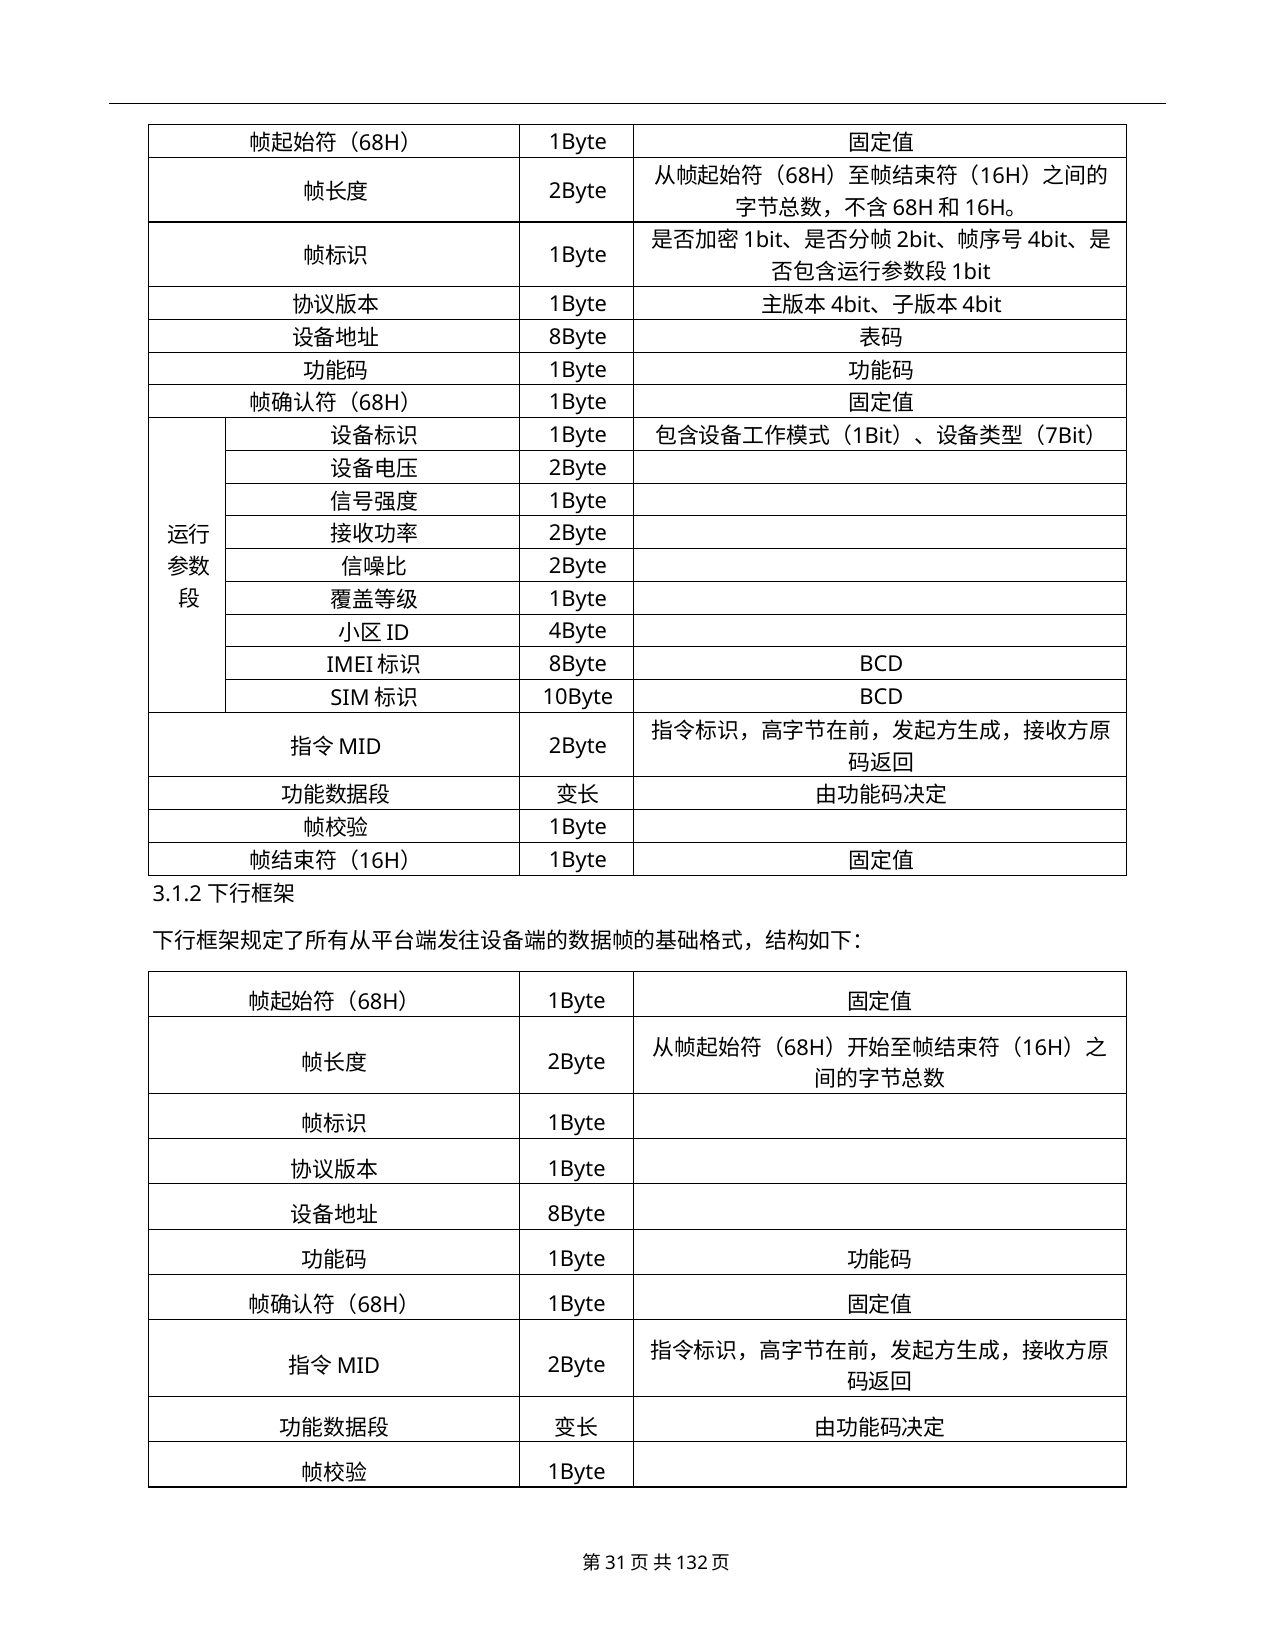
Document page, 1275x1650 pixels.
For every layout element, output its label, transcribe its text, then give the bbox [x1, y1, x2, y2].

table_cell 小区ID [226, 615, 519, 646]
table_cell 1Byte [520, 1230, 633, 1274]
table_cell 功能码 [149, 353, 519, 384]
table_cell 1Byte [520, 484, 633, 515]
table_cell BCD [634, 647, 1126, 679]
table_cell 变长 [520, 777, 633, 809]
table_header 固定值 [634, 972, 1126, 1016]
table_cell [634, 1184, 1126, 1228]
table_cell 功能码 [634, 353, 1126, 384]
table_cell 指令标识，高字节在前，发起方生成，接收方原码返回 [634, 1320, 1126, 1396]
table_cell 帧标识 [149, 223, 519, 286]
table_cell 1Byte [520, 1275, 633, 1319]
table_cell 2Byte [520, 516, 633, 548]
text 3.1.2 下行框架 [109, 876, 1166, 907]
table_cell 覆盖等级 [226, 582, 519, 613]
table_cell BCD [634, 680, 1126, 712]
table_cell 1Byte [520, 843, 633, 874]
table_cell 1Byte [520, 353, 633, 384]
table_cell 帧长度 [149, 1017, 519, 1093]
table_cell 主版本4bit、子版本4bit [634, 287, 1126, 319]
table_cell 固定值 [634, 385, 1126, 417]
table_header 帧起始符（68H） [149, 972, 519, 1016]
table_cell [634, 516, 1126, 548]
table_cell 接收功率 [226, 516, 519, 548]
table_cell 8Byte [520, 1184, 633, 1228]
table_cell 1Byte [520, 810, 633, 842]
table_cell 设备标识 [226, 418, 519, 450]
table_cell 10Byte [520, 680, 633, 712]
table_cell 从帧起始符（68H）开始至帧结束符（16H）之间的字节总数 [634, 1017, 1126, 1093]
table_cell 功能数据段 [149, 777, 519, 809]
table_cell 2Byte [520, 158, 633, 221]
table_cell [634, 484, 1126, 515]
table_cell 帧校验 [149, 1442, 519, 1486]
table_cell 1Byte [520, 1094, 633, 1138]
table_header 1Byte [520, 125, 633, 157]
table_cell 协议版本 [149, 287, 519, 319]
table_cell 1Byte [520, 1442, 633, 1486]
table_cell 2Byte [520, 713, 633, 776]
table_cell [634, 582, 1126, 613]
table_cell 帧确认符（68H） [149, 385, 519, 417]
table_cell 帧长度 [149, 158, 519, 221]
table_cell 由功能码决定 [634, 777, 1126, 809]
table_cell 固定值 [634, 843, 1126, 874]
table_cell 1Byte [520, 1139, 633, 1183]
table_cell [634, 1139, 1126, 1183]
table_cell 帧结束符（16H） [149, 843, 519, 874]
table_cell 指令MID [149, 713, 519, 776]
table_cell [634, 549, 1126, 581]
table_cell 设备地址 [149, 320, 519, 352]
table_header 固定值 [634, 125, 1126, 157]
table_cell 4Byte [520, 615, 633, 646]
table_cell 设备地址 [149, 1184, 519, 1228]
table_cell 1Byte [520, 418, 633, 450]
text 下行框架规定了所有从平台端发往设备端的数据帧的基础格式，结构如下： [109, 923, 1166, 955]
table_cell [634, 1094, 1126, 1138]
table_cell 帧确认符（68H） [149, 1275, 519, 1319]
table_cell 设备电压 [226, 451, 519, 483]
table_cell 2Byte [520, 1320, 633, 1396]
table_cell 变长 [520, 1397, 633, 1441]
table_cell 帧校验 [149, 810, 519, 842]
table_cell 固定值 [634, 1275, 1126, 1319]
table_cell 协议版本 [149, 1139, 519, 1183]
table_cell [634, 451, 1126, 483]
table_cell 功能数据段 [149, 1397, 519, 1441]
table_cell 8Byte [520, 320, 633, 352]
table_cell 运行参数段 [149, 418, 225, 712]
table_cell [634, 615, 1126, 646]
table_cell [634, 810, 1126, 842]
table_cell 由功能码决定 [634, 1397, 1126, 1441]
table_cell SIM标识 [226, 680, 519, 712]
table_cell 2Byte [520, 1017, 633, 1093]
table_cell 帧标识 [149, 1094, 519, 1138]
table_cell IMEI标识 [226, 647, 519, 679]
table_cell 指令标识，高字节在前，发起方生成，接收方原码返回 [634, 713, 1126, 776]
table_cell [634, 1442, 1126, 1486]
table_cell 信噪比 [226, 549, 519, 581]
table_cell 表码 [634, 320, 1126, 352]
table_header 帧起始符（68H） [149, 125, 519, 157]
table_cell 包含设备工作模式（1Bit）、设备类型（7Bit） [634, 418, 1126, 450]
table_cell 是否加密1bit、是否分帧2bit、帧序号4bit、是否包含运行参数段1bit [634, 223, 1126, 286]
table_cell 1Byte [520, 582, 633, 613]
table_cell 信号强度 [226, 484, 519, 515]
table_cell 功能码 [634, 1230, 1126, 1274]
table_cell 8Byte [520, 647, 633, 679]
table_cell 2Byte [520, 549, 633, 581]
table_cell 2Byte [520, 451, 633, 483]
table_cell 1Byte [520, 223, 633, 286]
table_header 1Byte [520, 972, 633, 1016]
table_cell 1Byte [520, 287, 633, 319]
table_cell 1Byte [520, 385, 633, 417]
table_cell 从帧起始符（68H）至帧结束符（16H）之间的字节总数，不含68H和16H。 [634, 158, 1126, 221]
table_cell 指令MID [149, 1320, 519, 1396]
table_cell 功能码 [149, 1230, 519, 1274]
